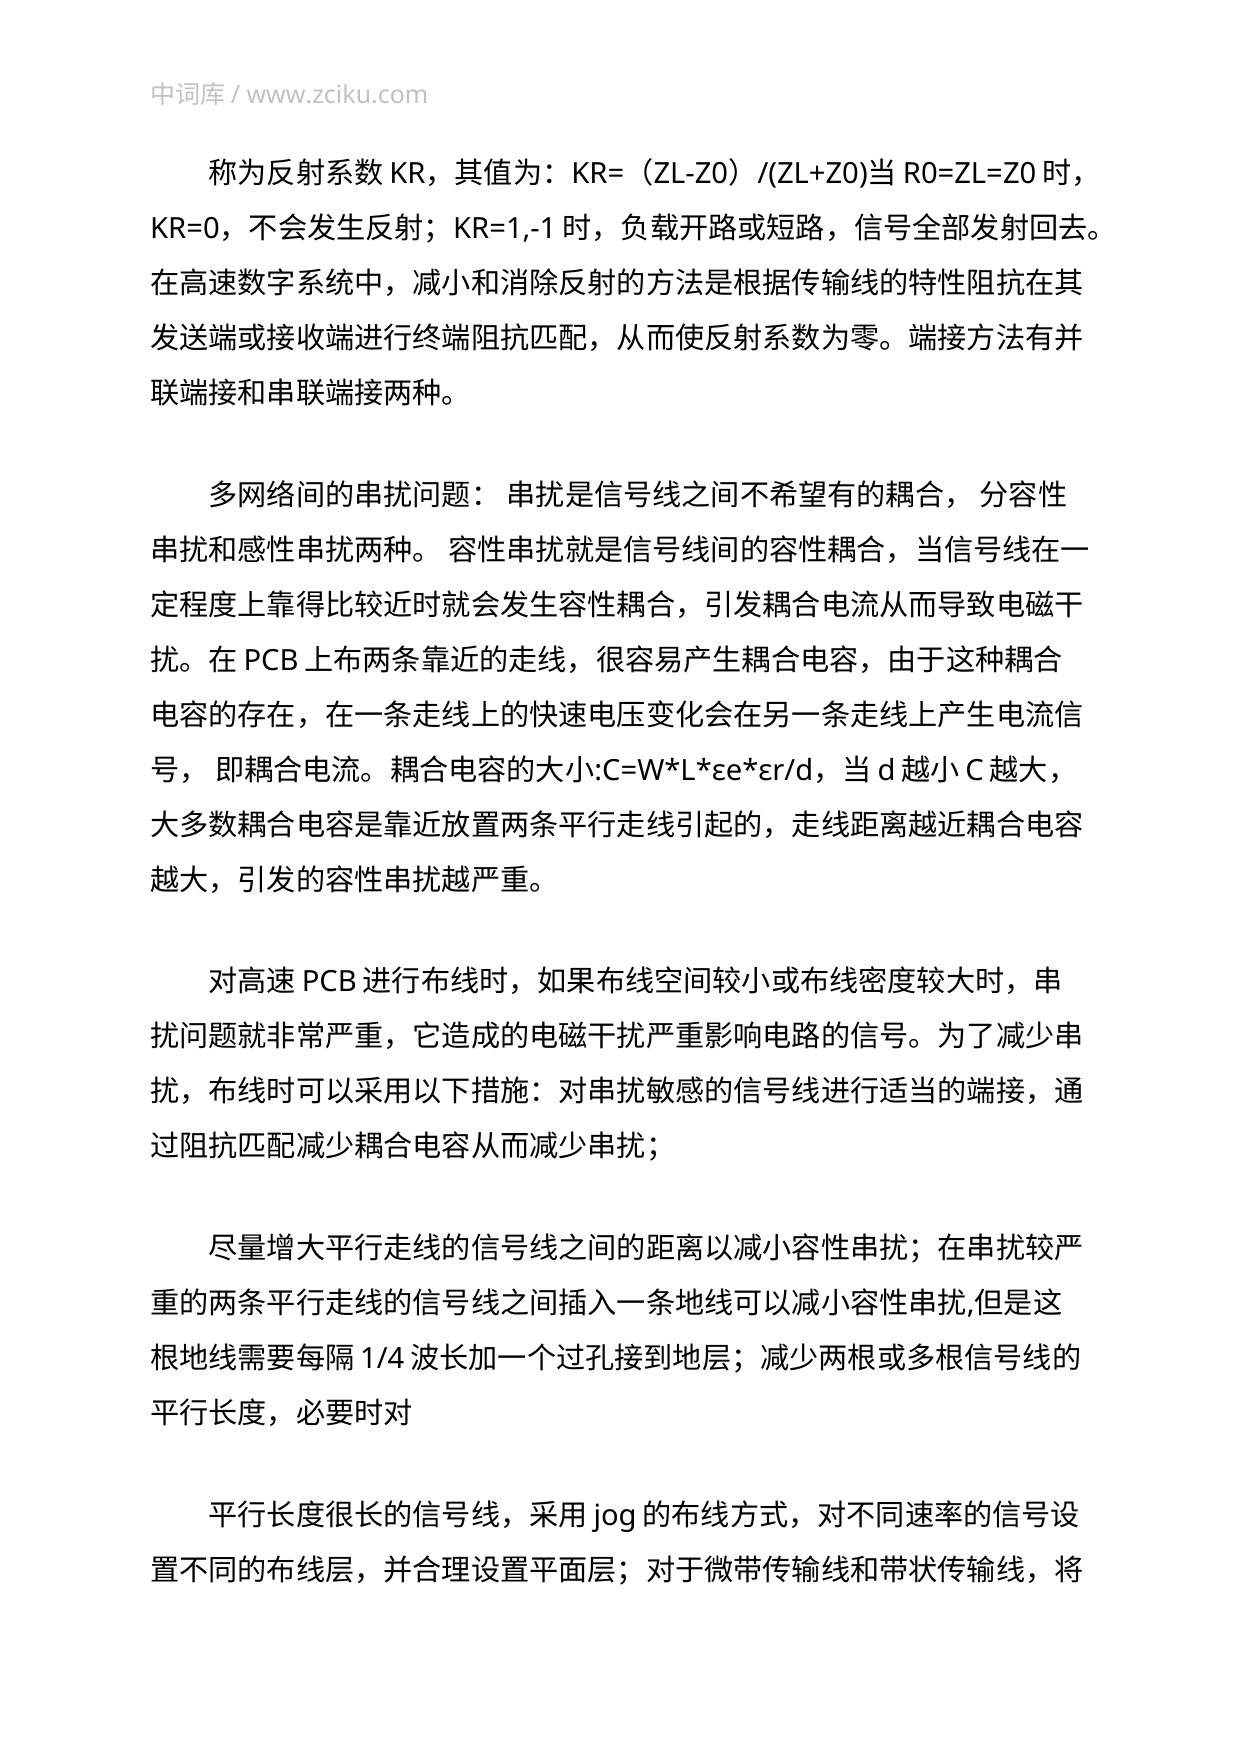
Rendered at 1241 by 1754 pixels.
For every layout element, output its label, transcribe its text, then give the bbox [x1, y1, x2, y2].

text 尽量增大平行走线的信号线之间的距离以减小容性串扰；在串扰较严重的两条平行走线的信号线之间插入一条地线可以减小容性串扰,但是这根地线需要每隔1/4波长加一个过孔接到地层；减少两根或多根信号线的平行长度，必要时对 [150, 1224, 1090, 1432]
text 对高速PCB进行布线时，如果布线空间较小或布线密度较大时，串扰问题就非常严重，它造成的电磁干扰严重影响电路的信号。为了减少串扰，布线时可以采用以下措施：对串扰敏感的信号线进行适当的端接，通过阻抗匹配减少耦合电容从而减少串扰； [150, 958, 1090, 1165]
text 多网络间的串扰问题： 串扰是信号线之间不希望有的耦合， 分容性串扰和感性串扰两种。 容性串扰就是信号线间的容性耦合，当信号线在一定程度上靠得比较近时就会发生容性耦合，引发耦合电流从而导致电磁干扰。在PCB上布两条靠近的走线，很容易产生耦合电容，由于这种耦合电容的存在，在一条走线上的快速电压变化会在另一条走线上产生电流信号， 即耦合电流。耦合电容的大小:C=W*L*εe*εr/d，当d越小C越大，大多数耦合电容是靠近放置两条平行走线引起的，走线距离越近耦合电容越大，引发的容性串扰越严重。 [150, 472, 1090, 898]
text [150, 1491, 1090, 1588]
text 称为反射系数KR，其值为：KR=（ZL-Z0）/(ZL+Z0)当R0=ZL=Z0时，KR=0，不会发生反射；KR=1,-1时，负载开路或短路，信号全部发射回去。在高速数字系统中，减小和消除反射的方法是根据传输线的特性阻抗在其发送端或接收端进行终端阻抗匹配，从而使反射系数为零。端接方法有并联端接和串联端接两种。 [150, 150, 1090, 412]
